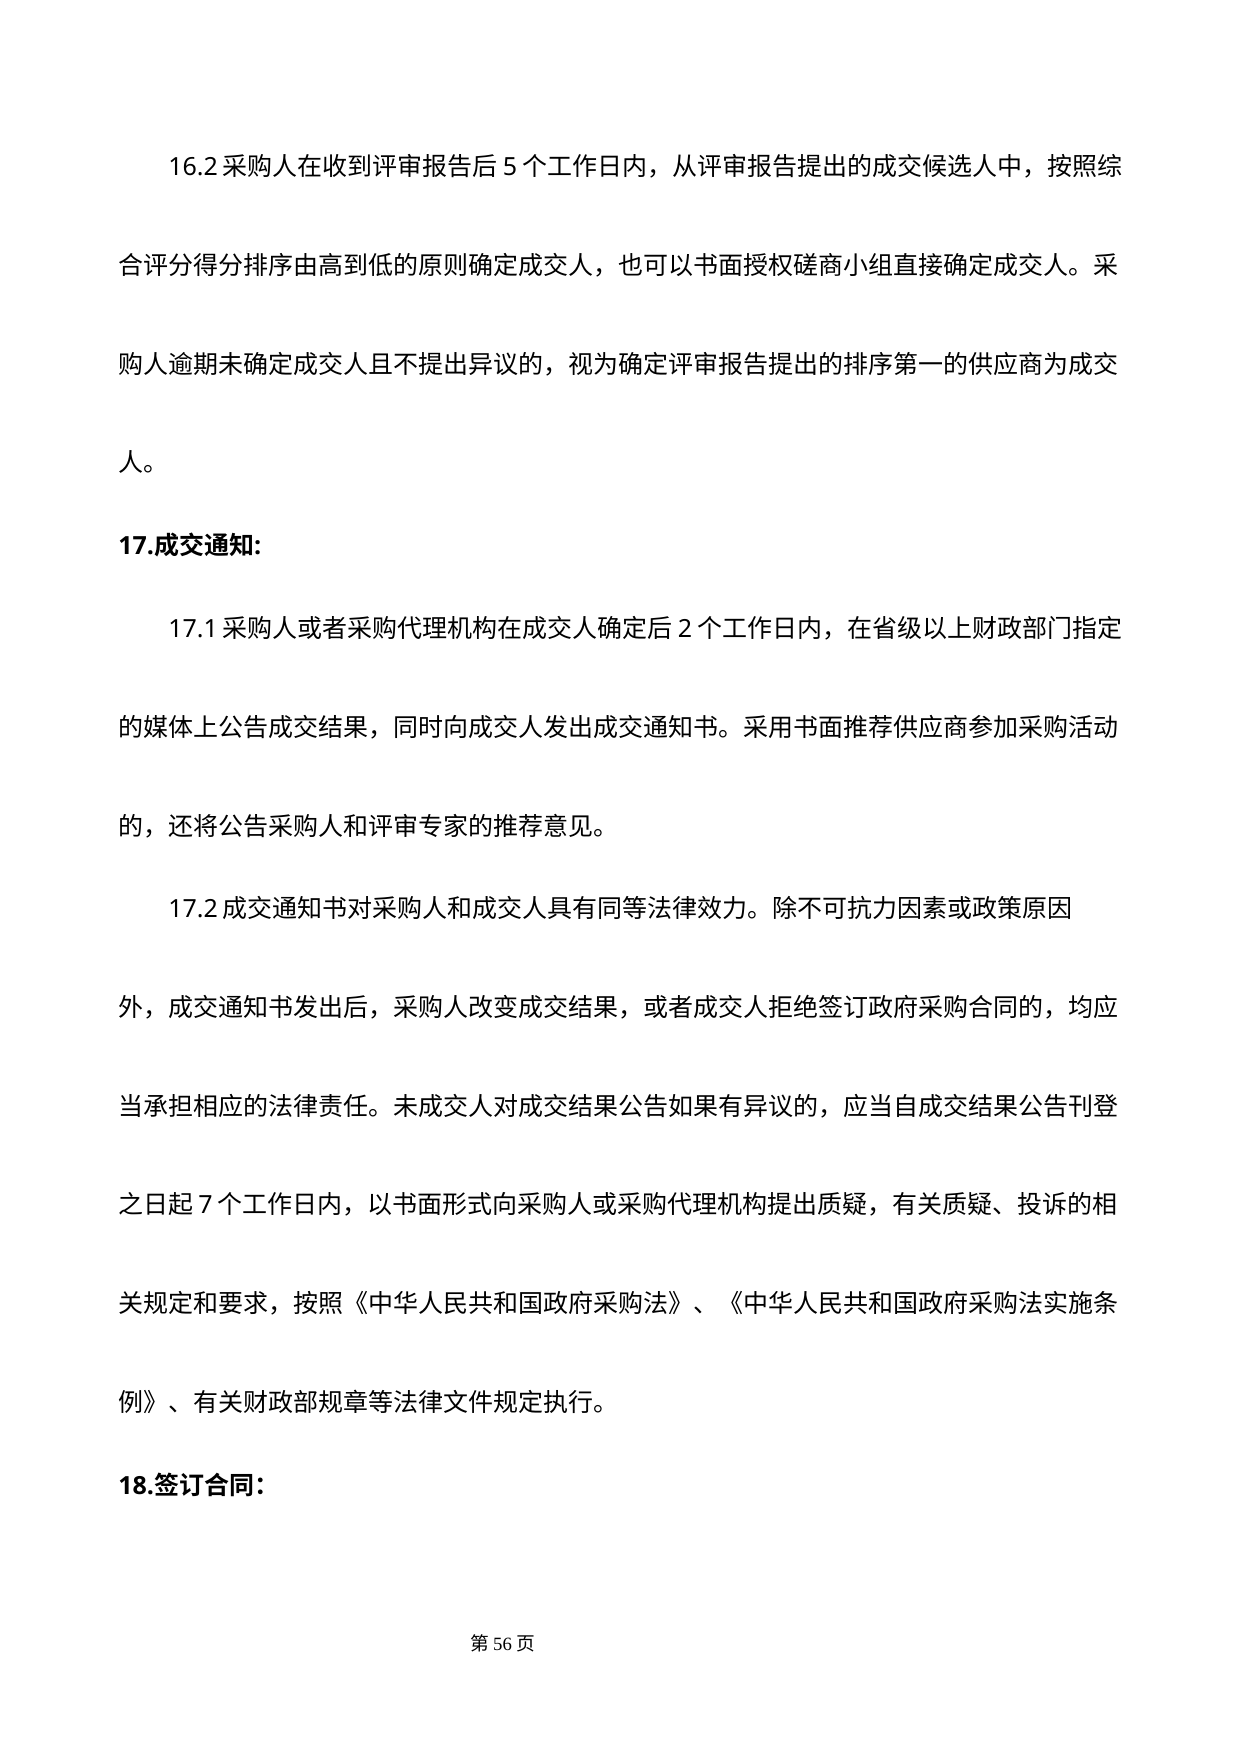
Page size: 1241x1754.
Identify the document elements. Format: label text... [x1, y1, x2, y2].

text 18.签订合同： [118, 1452, 1122, 1517]
text 17.成交通知: [118, 512, 1122, 578]
text 17.1采购人或者采购代理机构在成交人确定后2个工作日内，在省级以上财政部门指定的媒体上公告成交结果，同时向成交人发出成交通知书。采用书面推荐供应商参加采购活动的，还将公告采购人和评审专家的推荐意见。 [118, 595, 1122, 858]
text 17.2成交通知书对采购人和成交人具有同等法律效力。除不可抗力因素或政策原因外，成交通知书发出后，采购人改变成交结果，或者成交人拒绝签订政府采购合同的，均应当承担相应的法律责任。未成交人对成交结果公告如果有异议的，应当自成交结果公告刊登之日起7个工作日内，以书面形式向采购人或采购代理机构提出质疑，有关质疑、投诉的相关规定和要求，按照《中华人民共和国政府采购法》、《中华人民共和国政府采购法实施条例》、有关财政部规章等法律文件规定执行。 [118, 875, 1122, 1435]
text 16.2采购人在收到评审报告后5个工作日内，从评审报告提出的成交候选人中，按照综合评分得分排序由高到低的原则确定成交人，也可以书面授权磋商小组直接确定成交人。采购人逾期未确定成交人且不提出异议的，视为确定评审报告提出的排序第一的供应商为成交人。 [118, 133, 1122, 495]
